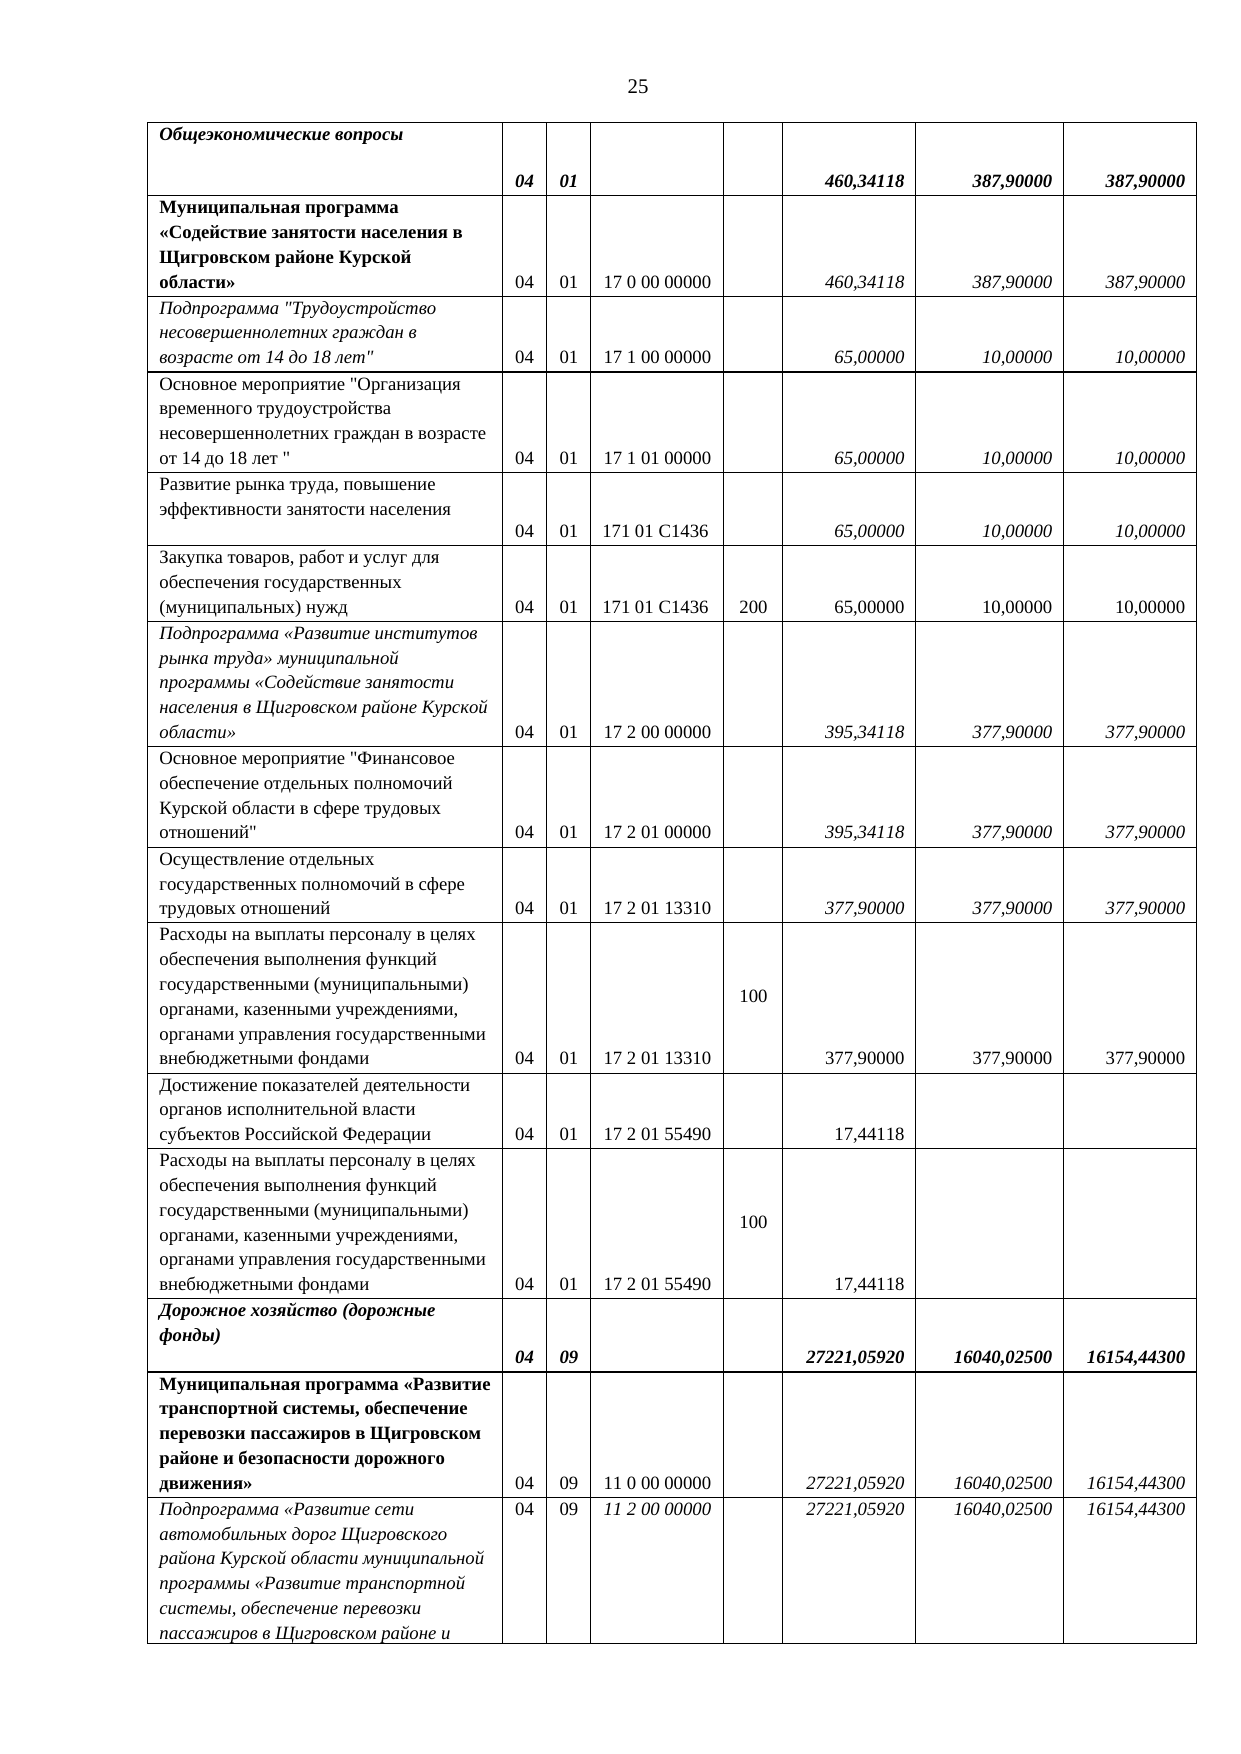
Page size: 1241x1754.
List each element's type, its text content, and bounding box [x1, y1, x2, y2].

table_cell 09 [547, 1299, 590, 1371]
table_cell [724, 747, 782, 847]
table_cell 01 [547, 473, 590, 545]
table_cell 171 01 С1436 [591, 546, 723, 621]
table_cell Основное мероприятие "Финансовое обеспечение отдельных полномочий Курской области в сфере трудовых отношений" [148, 747, 502, 847]
table_cell 01 [547, 196, 590, 296]
table_cell [724, 1498, 782, 1643]
table_cell 65,00000 [783, 473, 915, 545]
table_cell 460,34118 [783, 123, 915, 195]
table_cell Дорожное хозяйство (дорожные фонды) [148, 1299, 502, 1371]
table_cell 01 [547, 848, 590, 922]
table_cell Общеэкономические вопросы [148, 123, 502, 195]
table_cell 200 [724, 546, 782, 621]
table_cell [724, 473, 782, 545]
table_cell 01 [547, 923, 590, 1072]
table_cell 16040,02500 [916, 1498, 1063, 1643]
table_cell 04 [503, 297, 546, 371]
table_cell Основное мероприятие "Организация временного трудоустройства несовершеннолетних граждан в возрасте от 14 до 18 лет " [148, 373, 502, 472]
table_cell 17 2 01 00000 [591, 747, 723, 847]
table_cell [724, 1074, 782, 1148]
table_cell 04 [503, 373, 546, 472]
table_cell 04 [503, 196, 546, 296]
table_cell 16040,02500 [916, 1373, 1063, 1497]
table_cell 01 [547, 622, 590, 746]
table_cell Развитие рынка труда, повышение эффективности занятости населения [148, 473, 502, 545]
table_cell 17,44118 [783, 1149, 915, 1298]
table_cell 395,34118 [783, 622, 915, 746]
table_cell 01 [547, 373, 590, 472]
table_cell 10,00000 [1064, 546, 1196, 621]
table_cell [724, 622, 782, 746]
table_cell Муниципальная программа «Развитие транспортной системы, обеспечение перевозки пассажиров в Щигровском районе и безопасности дорожного движения» [148, 1373, 502, 1497]
table_cell Подпрограмма «Развитие институтов рынка труда» муниципальной программы «Содействие занятости населения в Щигровском районе Курской области» [148, 622, 502, 746]
table_cell 01 [547, 747, 590, 847]
table_cell 04 [503, 1299, 546, 1371]
table_cell 04 [503, 1498, 546, 1643]
table_cell 04 [503, 1149, 546, 1298]
table_cell 10,00000 [1064, 297, 1196, 371]
table_cell 17 2 01 55490 [591, 1074, 723, 1148]
table_cell 16154,44300 [1064, 1498, 1196, 1643]
table_cell 17 2 01 13310 [591, 848, 723, 922]
table_cell 27221,05920 [783, 1373, 915, 1497]
table_cell 01 [547, 1149, 590, 1298]
table_cell 377,90000 [1064, 747, 1196, 847]
table_cell 16154,44300 [1064, 1299, 1196, 1371]
table_cell 377,90000 [916, 923, 1063, 1072]
table_cell 01 [547, 297, 590, 371]
table_cell 27221,05920 [783, 1498, 915, 1643]
table_cell [916, 1074, 1063, 1148]
table_cell 04 [503, 1373, 546, 1497]
table_cell Закупка товаров, работ и услуг для обеспечения государственных (муниципальных) нужд [148, 546, 502, 621]
table_cell 377,90000 [1064, 622, 1196, 746]
table_cell [916, 1149, 1063, 1298]
table_cell 100 [724, 923, 782, 1072]
table_cell 04 [503, 123, 546, 195]
table_cell 10,00000 [916, 297, 1063, 371]
table_cell 377,90000 [783, 848, 915, 922]
table_cell 17 2 00 00000 [591, 622, 723, 746]
table_cell 04 [503, 622, 546, 746]
table_cell [1064, 1074, 1196, 1148]
table_cell 17 0 00 00000 [591, 196, 723, 296]
table_cell 10,00000 [916, 546, 1063, 621]
table_cell 01 [547, 546, 590, 621]
table_cell 04 [503, 848, 546, 922]
table_cell [1064, 1149, 1196, 1298]
table_cell 17 1 01 00000 [591, 373, 723, 472]
table_cell 395,34118 [783, 747, 915, 847]
table_cell Муниципальная программа «Содействие занятости населения в Щигровском районе Курской области» [148, 196, 502, 296]
table_cell 04 [503, 747, 546, 847]
table_cell 65,00000 [783, 546, 915, 621]
table_cell 17 2 01 13310 [591, 923, 723, 1072]
table_cell 17 1 00 00000 [591, 297, 723, 371]
table_cell 377,90000 [783, 923, 915, 1072]
table_cell 65,00000 [783, 297, 915, 371]
table_cell 387,90000 [1064, 123, 1196, 195]
table_cell 387,90000 [916, 123, 1063, 195]
table_cell [724, 848, 782, 922]
table_cell [724, 373, 782, 472]
table_cell [724, 1373, 782, 1497]
table_cell Достижение показателей деятельности органов исполнительной власти субъектов Российской Федерации [148, 1074, 502, 1148]
table_cell 11 0 00 00000 [591, 1373, 723, 1497]
table_cell 100 [724, 1149, 782, 1298]
table_cell 387,90000 [1064, 196, 1196, 296]
table_cell 377,90000 [1064, 848, 1196, 922]
table_cell 11 2 00 00000 [591, 1498, 723, 1643]
table_cell 27221,05920 [783, 1299, 915, 1371]
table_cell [148, 1498, 502, 1643]
table_cell [724, 196, 782, 296]
table_cell [724, 297, 782, 371]
table_cell 377,90000 [916, 622, 1063, 746]
table_cell 17,44118 [783, 1074, 915, 1148]
table_cell 460,34118 [783, 196, 915, 296]
table_cell 04 [503, 1074, 546, 1148]
table_cell 377,90000 [1064, 923, 1196, 1072]
table_cell [724, 123, 782, 195]
table_cell 17 2 01 55490 [591, 1149, 723, 1298]
table_cell Расходы на выплаты персоналу в целях обеспечения выполнения функций государственными (муниципальными) органами, казенными учреждениями, органами управления государственными внебюджетными фондами [148, 923, 502, 1072]
table_cell 04 [503, 923, 546, 1072]
table_cell 01 [547, 1074, 590, 1148]
table_cell 09 [547, 1373, 590, 1497]
table_cell 377,90000 [916, 848, 1063, 922]
table_cell Расходы на выплаты персоналу в целях обеспечения выполнения функций государственными (муниципальными) органами, казенными учреждениями, органами управления государственными внебюджетными фондами [148, 1149, 502, 1298]
table_cell 16154,44300 [1064, 1373, 1196, 1497]
table_cell [724, 1299, 782, 1371]
table_cell 377,90000 [916, 747, 1063, 847]
table_cell 10,00000 [916, 373, 1063, 472]
table_cell 10,00000 [1064, 473, 1196, 545]
table_cell Подпрограмма "Трудоустройство несовершеннолетних граждан в возрасте от 14 до 18 лет" [148, 297, 502, 371]
table_cell 387,90000 [916, 196, 1063, 296]
table_cell 04 [503, 473, 546, 545]
table_cell 04 [503, 546, 546, 621]
table_cell 01 [547, 123, 590, 195]
table_cell 16040,02500 [916, 1299, 1063, 1371]
table_cell 10,00000 [1064, 373, 1196, 472]
table_cell Осуществление отдельных государственных полномочий в сфере трудовых отношений [148, 848, 502, 922]
table_cell 171 01 С1436 [591, 473, 723, 545]
table_cell 09 [547, 1498, 590, 1643]
table_cell [591, 123, 723, 195]
table_cell [591, 1299, 723, 1371]
table_cell 10,00000 [916, 473, 1063, 545]
table_cell 65,00000 [783, 373, 915, 472]
